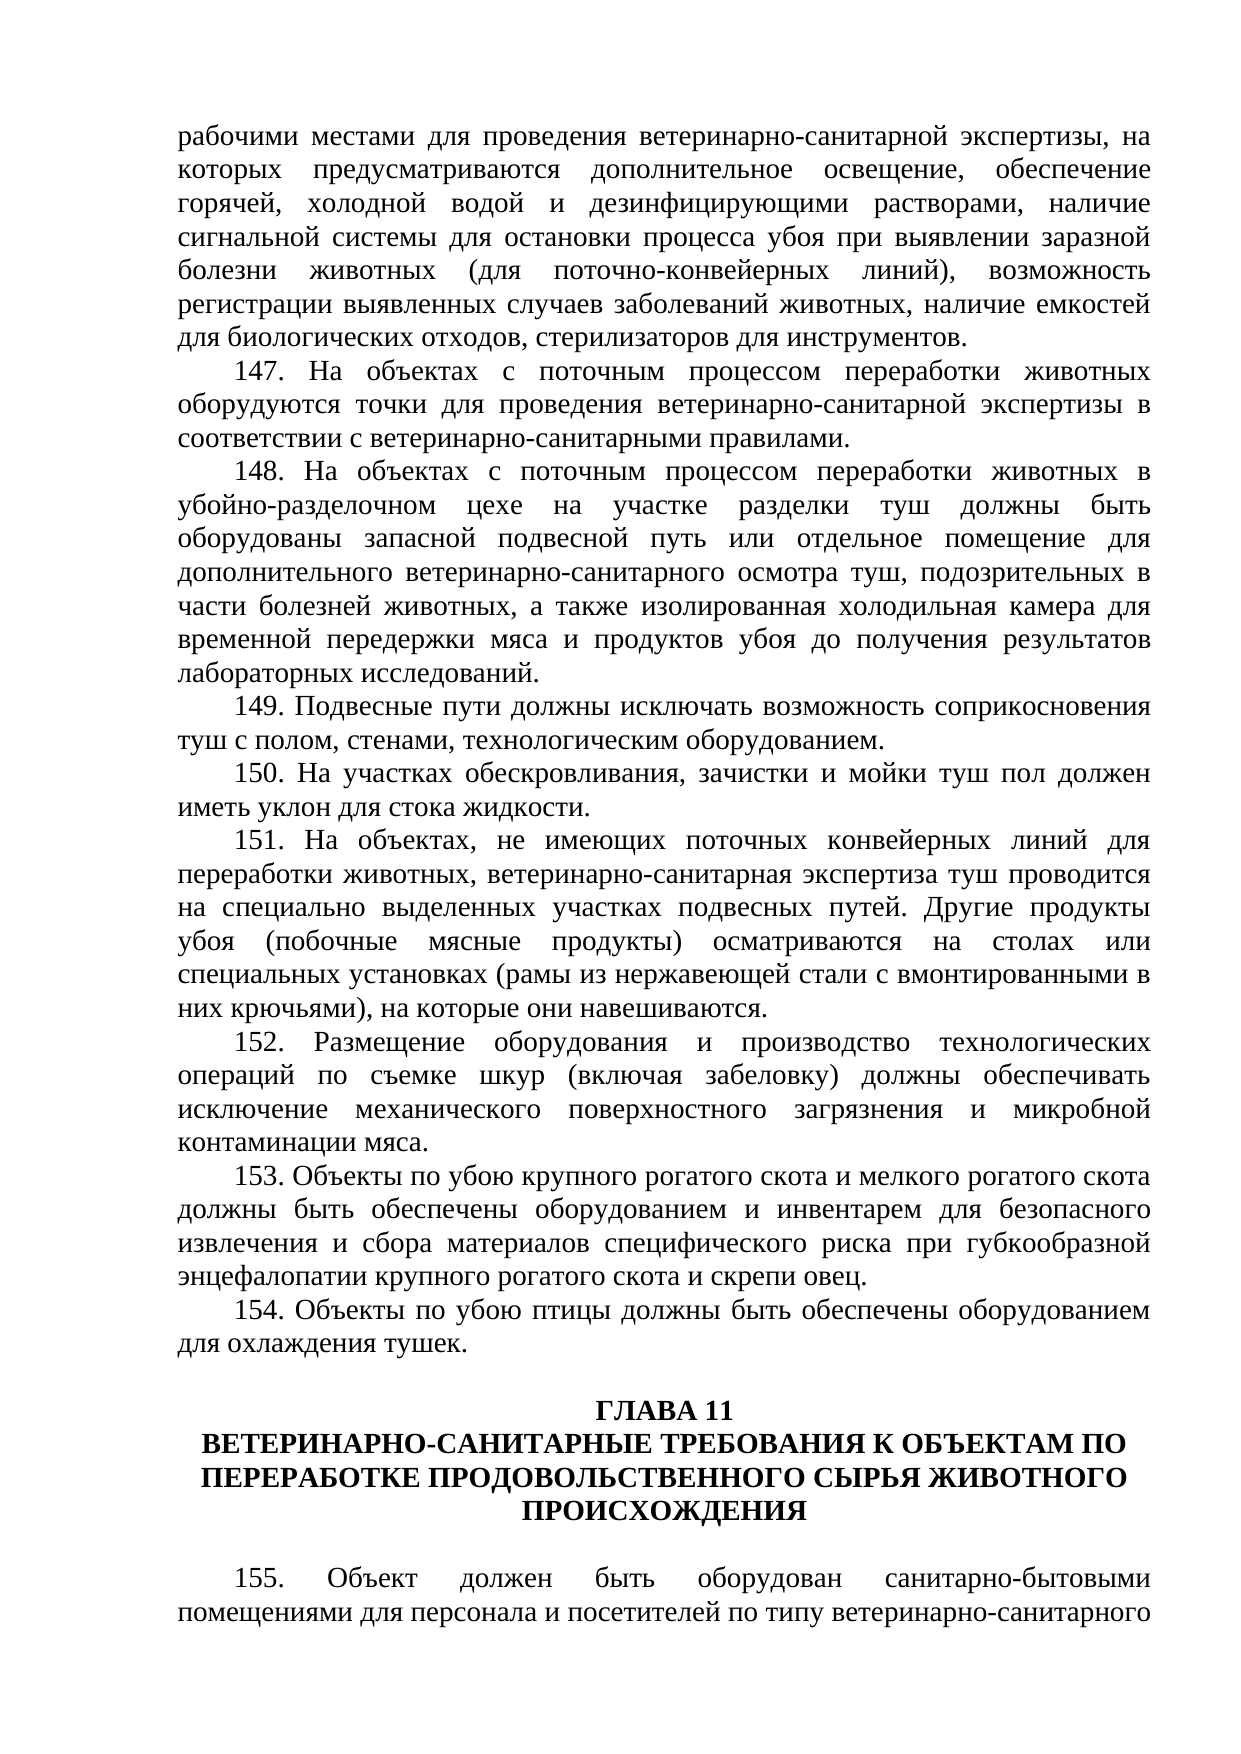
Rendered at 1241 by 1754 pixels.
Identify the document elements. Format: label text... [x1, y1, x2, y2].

text 152. Размещение оборудования и производство технологических операций по съемке шкур (включая забеловку) должны обеспечивать исключение механического поверхностного загрязнения и микробной контаминации мяса. [177, 1024, 1152, 1158]
text 148. На объектах с поточным процессом переработки животных в убойно-разделочном цехе на участке разделки туш должны быть оборудованы запасной подвесной путь или отдельное помещение для дополнительного ветеринарно-санитарного осмотра туш, подозрительных в части болезней животных, а также изолированная холодильная камера для временной передержки мяса и продуктов убоя до получения результатов лабораторных исследований. [177, 453, 1152, 688]
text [177, 118, 1152, 353]
text ГЛАВА 11 [177, 1393, 1152, 1426]
text 153. Объекты по убою крупного рогатого скота и мелкого рогатого скота должны быть обеспечены оборудованием и инвентарем для безопасного извлечения и сбора материалов специфического риска при губкообразной энцефалопатии крупного рогатого скота и скрепи овец. [177, 1158, 1152, 1292]
text 149. Подвесные пути должны исключать возможность соприкосновения туш с полом, стенами, технологическим оборудованием. [177, 688, 1152, 755]
text 151. На объектах, не имеющих поточных конвейерных линий для переработки животных, ветеринарно-санитарная экспертиза туш проводится на специально выделенных участках подвесных путей. Другие продукты убоя (побочные мясные продукты) осматриваются на столах или специальных установках (рамы из нержавеющей стали с вмонтированными в них крючьями), на которые они навешиваются. [177, 822, 1152, 1024]
text 154. Объекты по убою птицы должны быть обеспечены оборудованием для охлаждения тушек. [177, 1292, 1152, 1359]
text 147. На объектах с поточным процессом переработки животных оборудуются точки для проведения ветеринарно-санитарной экспертизы в соответствии с ветеринарно-санитарными правилами. [177, 353, 1152, 453]
text ВЕТЕРИНАРНО-САНИТАРНЫЕ ТРЕБОВАНИЯ К ОБЪЕКТАМ ПО ПЕРЕРАБОТКЕ ПРОДОВОЛЬСТВЕННОГО СЫРЬЯ ЖИВОТНОГО ПРОИСХОЖДЕНИЯ [177, 1426, 1152, 1527]
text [177, 1560, 1152, 1627]
text 150. На участках обескровливания, зачистки и мойки туш пол должен иметь уклон для стока жидкости. [177, 755, 1152, 822]
